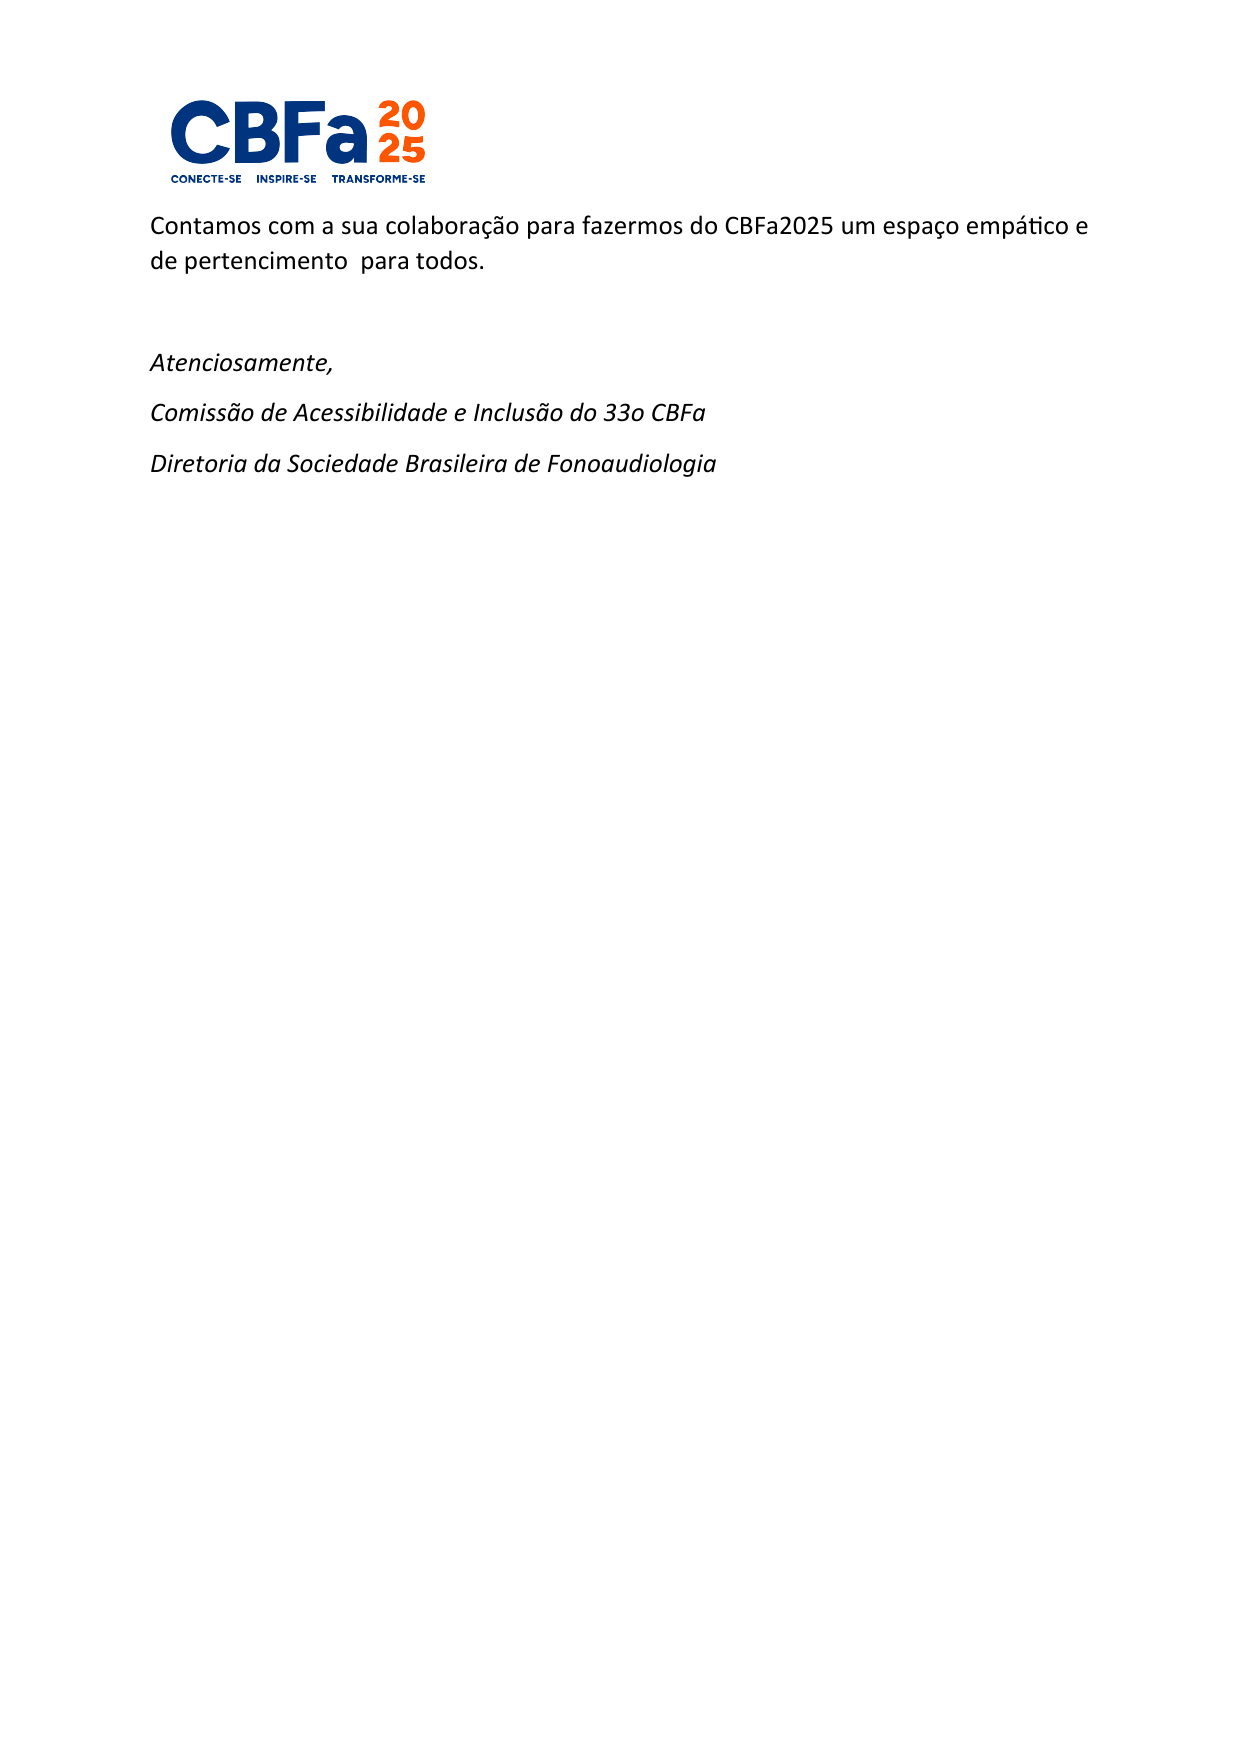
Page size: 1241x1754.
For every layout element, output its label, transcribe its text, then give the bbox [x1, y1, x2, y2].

text Atenciosamente, [150, 345, 1090, 378]
text Diretoria da Sociedade Brasileira de Fonoaudiologia [150, 447, 1090, 479]
picture [150, 75, 446, 209]
text Comissão de Acessibilidade e Inclusão do 33o CBFa [150, 396, 1090, 429]
text Contamos com a sua colaboração para fazermos do CBFa2025 um espaço empático e de pertencimento para todos. [150, 208, 1090, 276]
